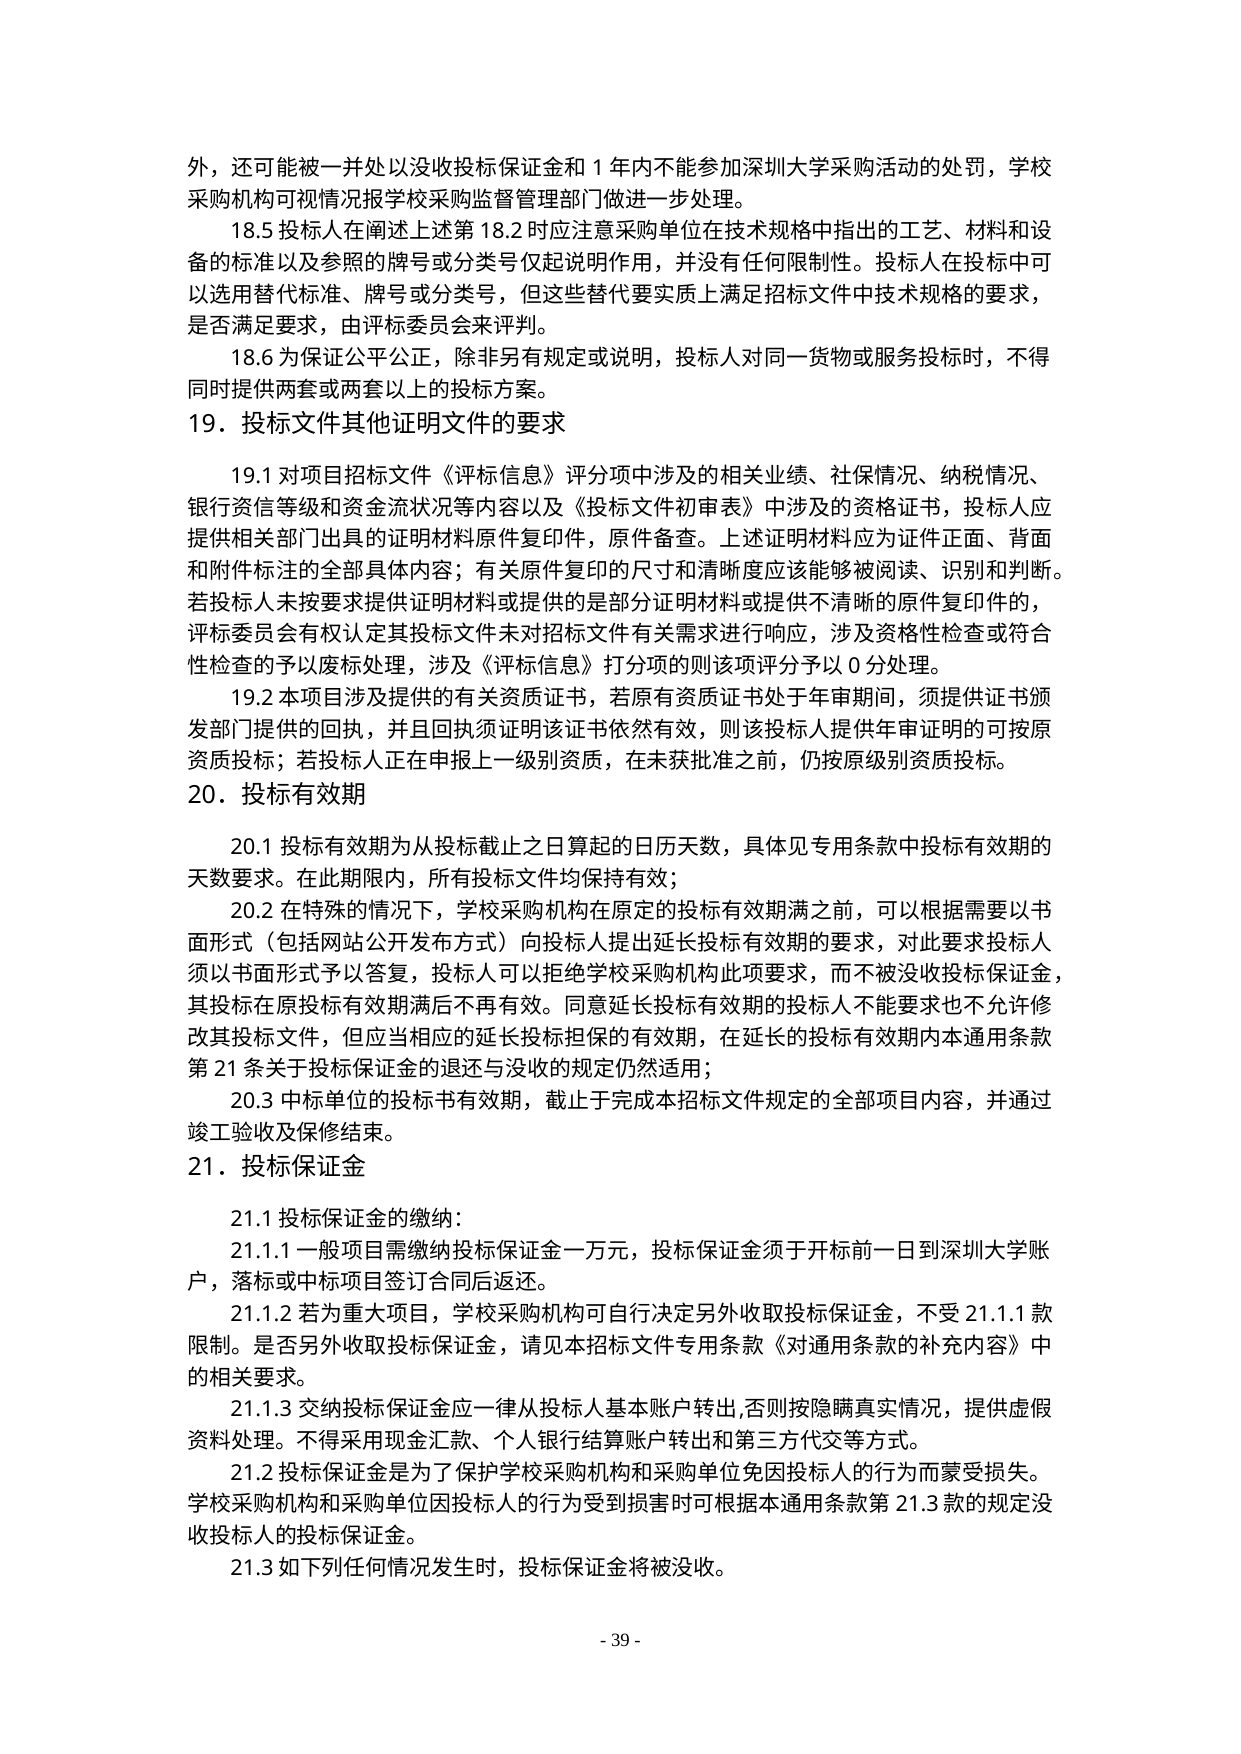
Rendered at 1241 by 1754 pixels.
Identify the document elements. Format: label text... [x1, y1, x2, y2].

text 19．投标文件其他证明文件的要求 [187, 404, 1053, 440]
text 20.2 在特殊的情况下，学校采购机构在原定的投标有效期满之前，可以根据需要以书面形式（包括网站公开发布方式）向投标人提出延长投标有效期的要求，对此要求投标人须以书面形式予以答复，投标人可以拒绝学校采购机构此项要求，而不被没收投标保证金，其投标在原投标有效期满后不再有效。同意延长投标有效期的投标人不能要求也不允许修改其投标文件，但应当相应的延长投标担保的有效期，在延长的投标有效期内本通用条款第21条关于投标保证金的退还与没收的规定仍然适用； [187, 893, 1053, 1083]
text 21.1.3 交纳投标保证金应一律从投标人基本账户转出,否则按隐瞒真实情况，提供虚假资料处理。不得采用现金汇款、个人银行结算账户转出和第三方代交等方式。 [187, 1391, 1053, 1454]
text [187, 150, 1053, 213]
text 18.6为保证公平公正，除非另有规定或说明，投标人对同一货物或服务投标时，不得同时提供两套或两套以上的投标方案。 [187, 340, 1053, 404]
text 20.1 投标有效期为从投标截止之日算起的日历天数，具体见专用条款中投标有效期的天数要求。在此期限内，所有投标文件均保持有效； [187, 829, 1053, 893]
text 21.3如下列任何情况发生时，投标保证金将被没收。 [187, 1550, 1053, 1582]
text 21.1投标保证金的缴纳： [187, 1201, 1053, 1233]
text 21.1.1一般项目需缴纳投标保证金一万元，投标保证金须于开标前一日到深圳大学账户，落标或中标项目签订合同后返还。 [187, 1233, 1053, 1296]
text 18.5投标人在阐述上述第18.2时应注意采购单位在技术规格中指出的工艺、材料和设备的标准以及参照的牌号或分类号仅起说明作用，并没有任何限制性。投标人在投标中可以选用替代标准、牌号或分类号，但这些替代要实质上满足招标文件中技术规格的要求，是否满足要求，由评标委员会来评判。 [187, 213, 1053, 340]
text 21．投标保证金 [187, 1146, 1053, 1183]
text 21.1.2 若为重大项目，学校采购机构可自行决定另外收取投标保证金，不受21.1.1款限制。是否另外收取投标保证金，请见本招标文件专用条款《对通用条款的补充内容》中的相关要求。 [187, 1296, 1053, 1391]
text 19.2本项目涉及提供的有关资质证书，若原有资质证书处于年审期间，须提供证书颁发部门提供的回执，并且回执须证明该证书依然有效，则该投标人提供年审证明的可按原资质投标；若投标人正在申报上一级别资质，在未获批准之前，仍按原级别资质投标。 [187, 680, 1053, 775]
text 21.2投标保证金是为了保护学校采购机构和采购单位免因投标人的行为而蒙受损失。学校采购机构和采购单位因投标人的行为受到损害时可根据本通用条款第21.3款的规定没收投标人的投标保证金。 [187, 1454, 1053, 1550]
text 20.3 中标单位的投标书有效期，截止于完成本招标文件规定的全部项目内容，并通过竣工验收及保修结束。 [187, 1083, 1053, 1146]
text 20．投标有效期 [187, 775, 1053, 811]
text 19.1对项目招标文件《评标信息》评分项中涉及的相关业绩、社保情况、纳税情况、银行资信等级和资金流状况等内容以及《投标文件初审表》中涉及的资格证书，投标人应提供相关部门出具的证明材料原件复印件，原件备查。上述证明材料应为证件正面、背面和附件标注的全部具体内容；有关原件复印的尺寸和清晰度应该能够被阅读、识别和判断。若投标人未按要求提供证明材料或提供的是部分证明材料或提供不清晰的原件复印件的，评标委员会有权认定其投标文件未对招标文件有关需求进行响应，涉及资格性检查或符合性检查的予以废标处理，涉及《评标信息》打分项的则该项评分予以0分处理。 [187, 458, 1053, 680]
